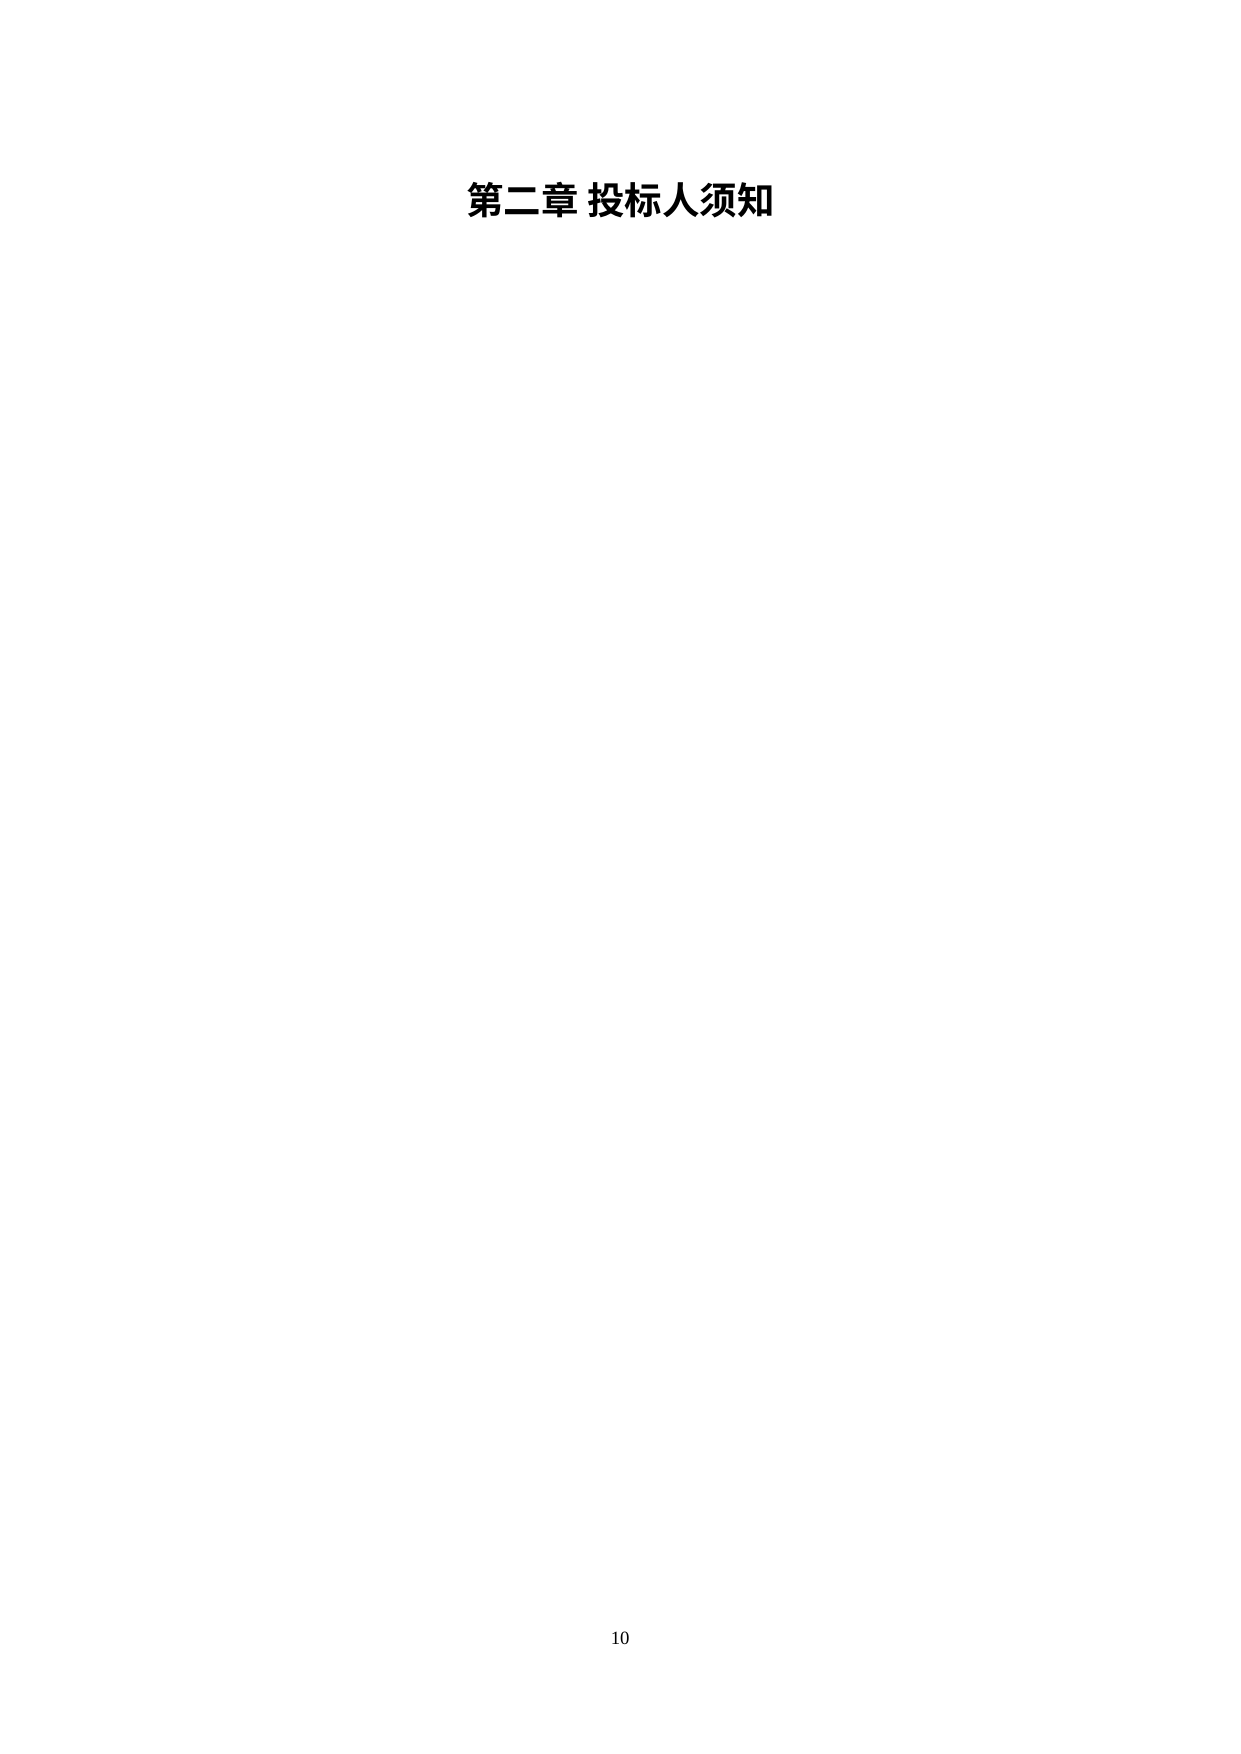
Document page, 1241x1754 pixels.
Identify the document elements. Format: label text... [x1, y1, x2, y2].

subtitle 第二章 投标人须知 [187, 164, 1053, 232]
